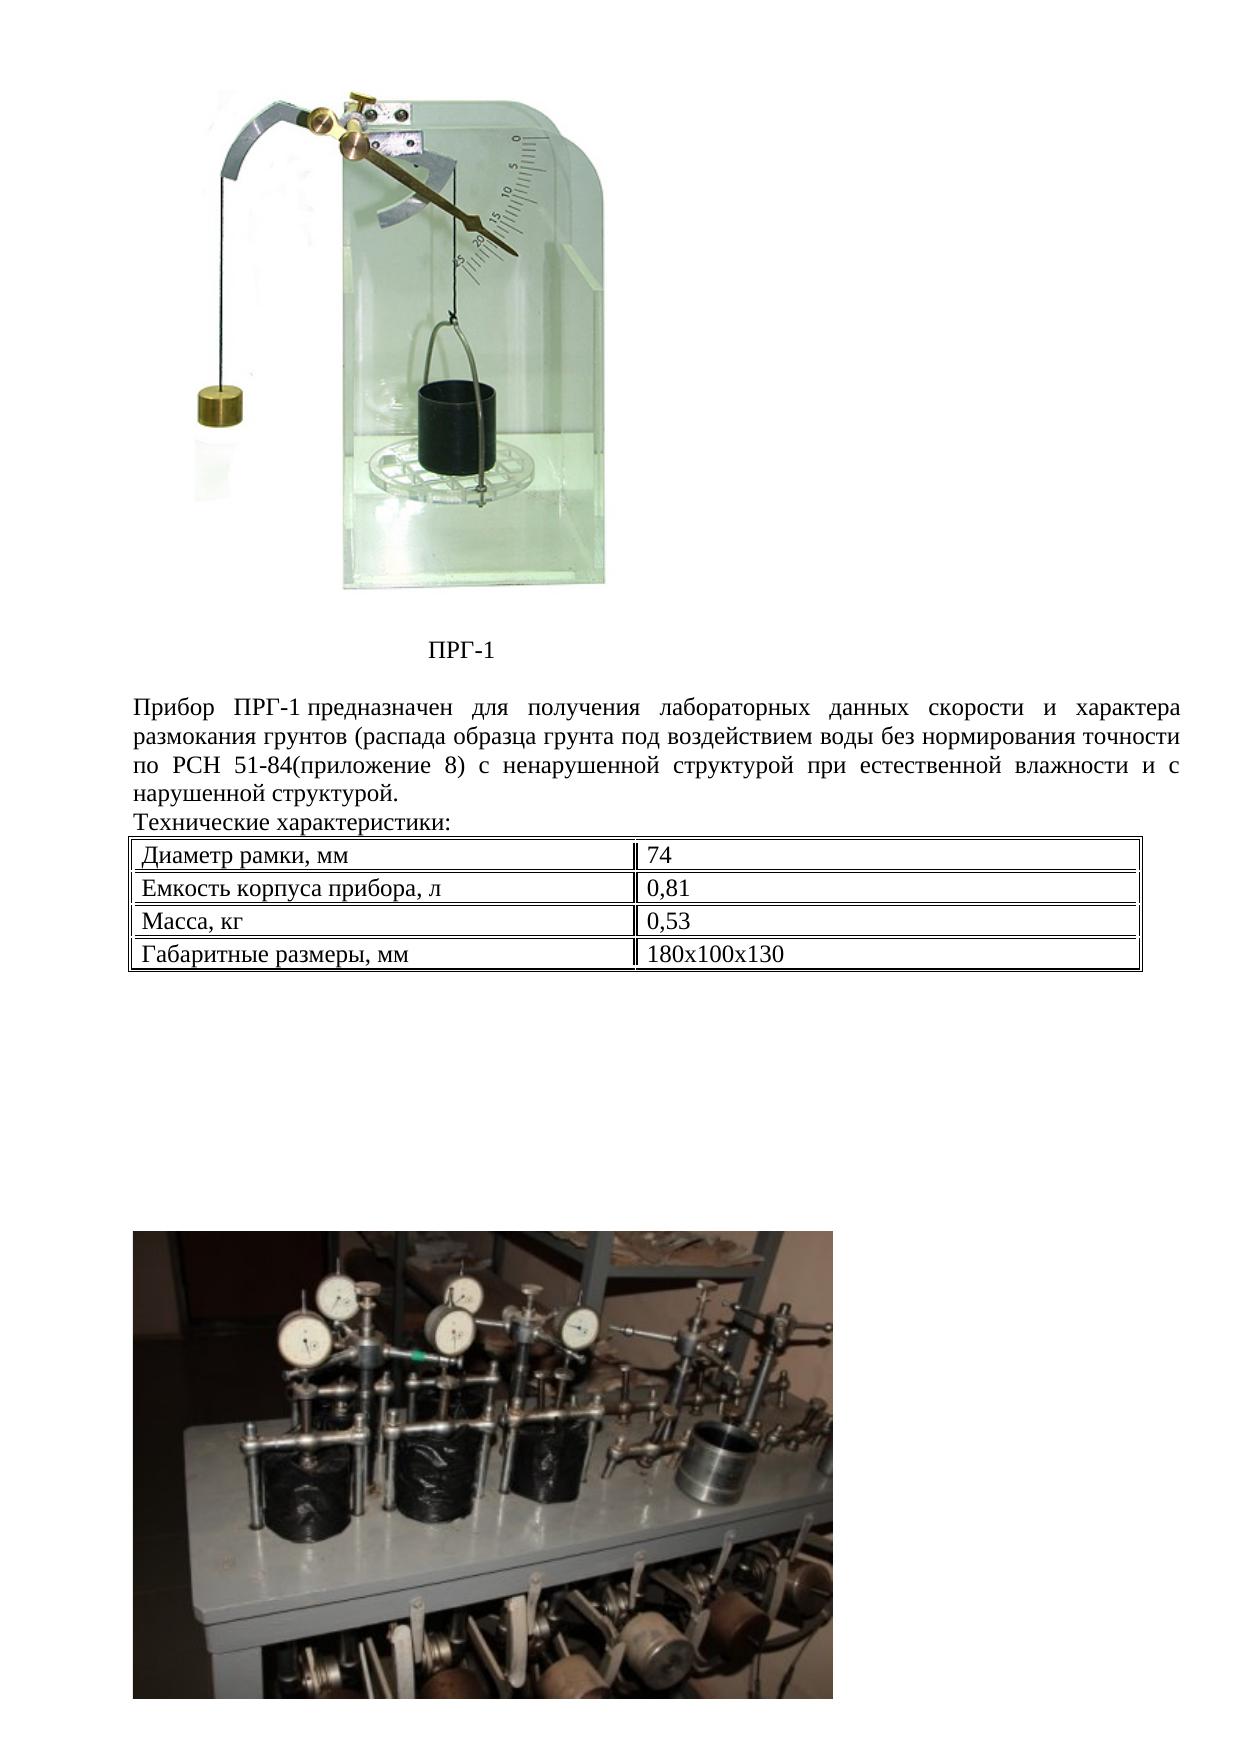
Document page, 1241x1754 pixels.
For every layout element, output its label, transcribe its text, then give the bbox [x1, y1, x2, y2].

table_cell Емкость корпуса прибора, л [130, 869, 635, 902]
picture [132, 59, 680, 606]
text Технические характеристики: [133, 807, 1181, 836]
table_cell 180х100х130 [635, 935, 1141, 968]
table_cell 0,53 [635, 902, 1141, 935]
text ПРГ-1 [354, 635, 1181, 663]
table_header Диаметр рамки, мм [132, 840, 635, 869]
table_header 74 [635, 837, 1141, 869]
table_cell Габаритные размеры, мм [130, 935, 635, 968]
table_cell Масса, кг [130, 902, 635, 935]
text Прибор ПРГ-1 предназначен для получения лабораторных данных скорости и характера размокания грунтов (распада образца грунта под воздействием воды без нормирования точности по РСН 51-84(приложение 8) с ненарушенной структурой при естественной влажности и с нарушенной структурой. [133, 692, 1181, 807]
picture [132, 1231, 833, 1699]
table_cell 0,81 [635, 869, 1141, 902]
